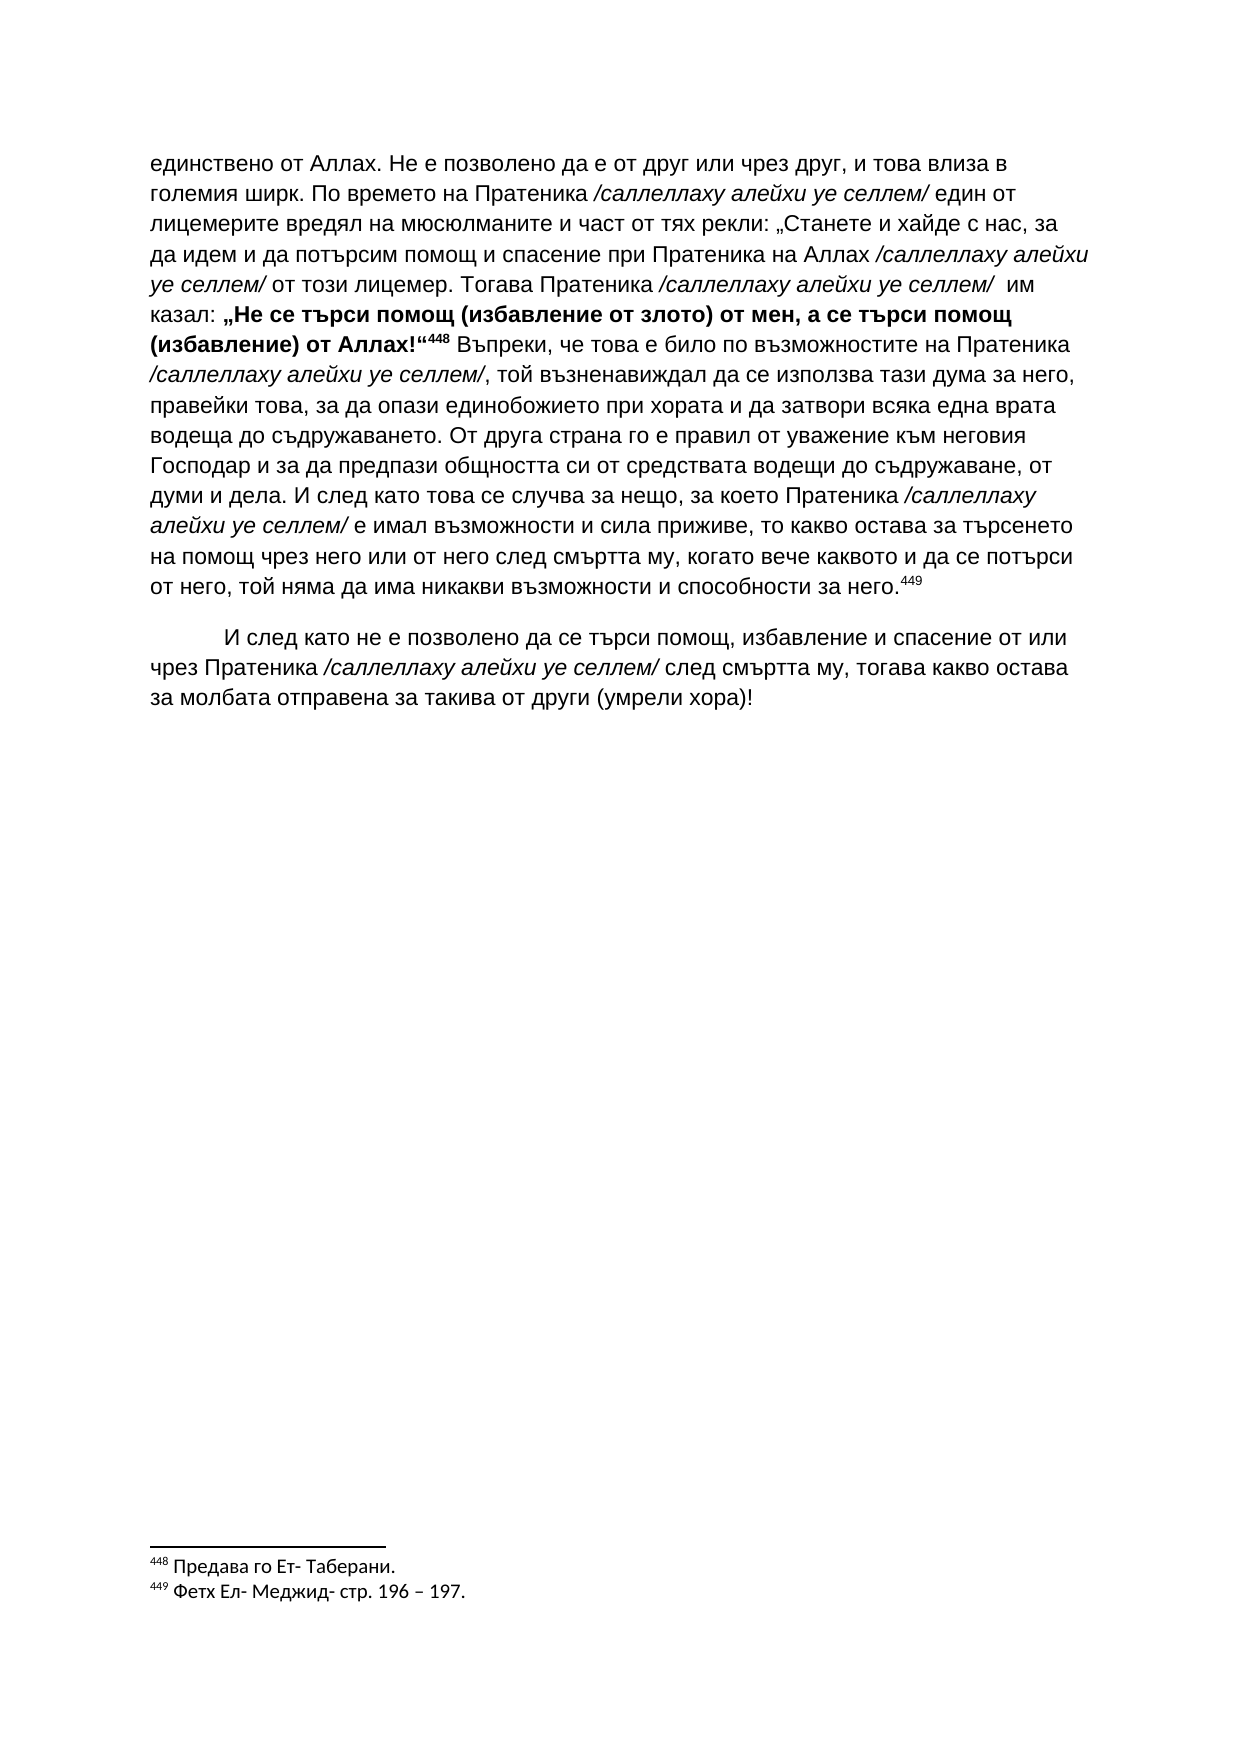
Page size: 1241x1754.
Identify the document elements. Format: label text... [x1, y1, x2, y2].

text И след като не е позволено да се търси помощ, избавление и спасение от или чрез Пратеника /саллеллаху алейхи уе селлем/ след смъртта му, тогава какво остава за молбата отправена за такива от други (умрели хора)! [150, 624, 1090, 711]
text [150, 150, 1090, 599]
